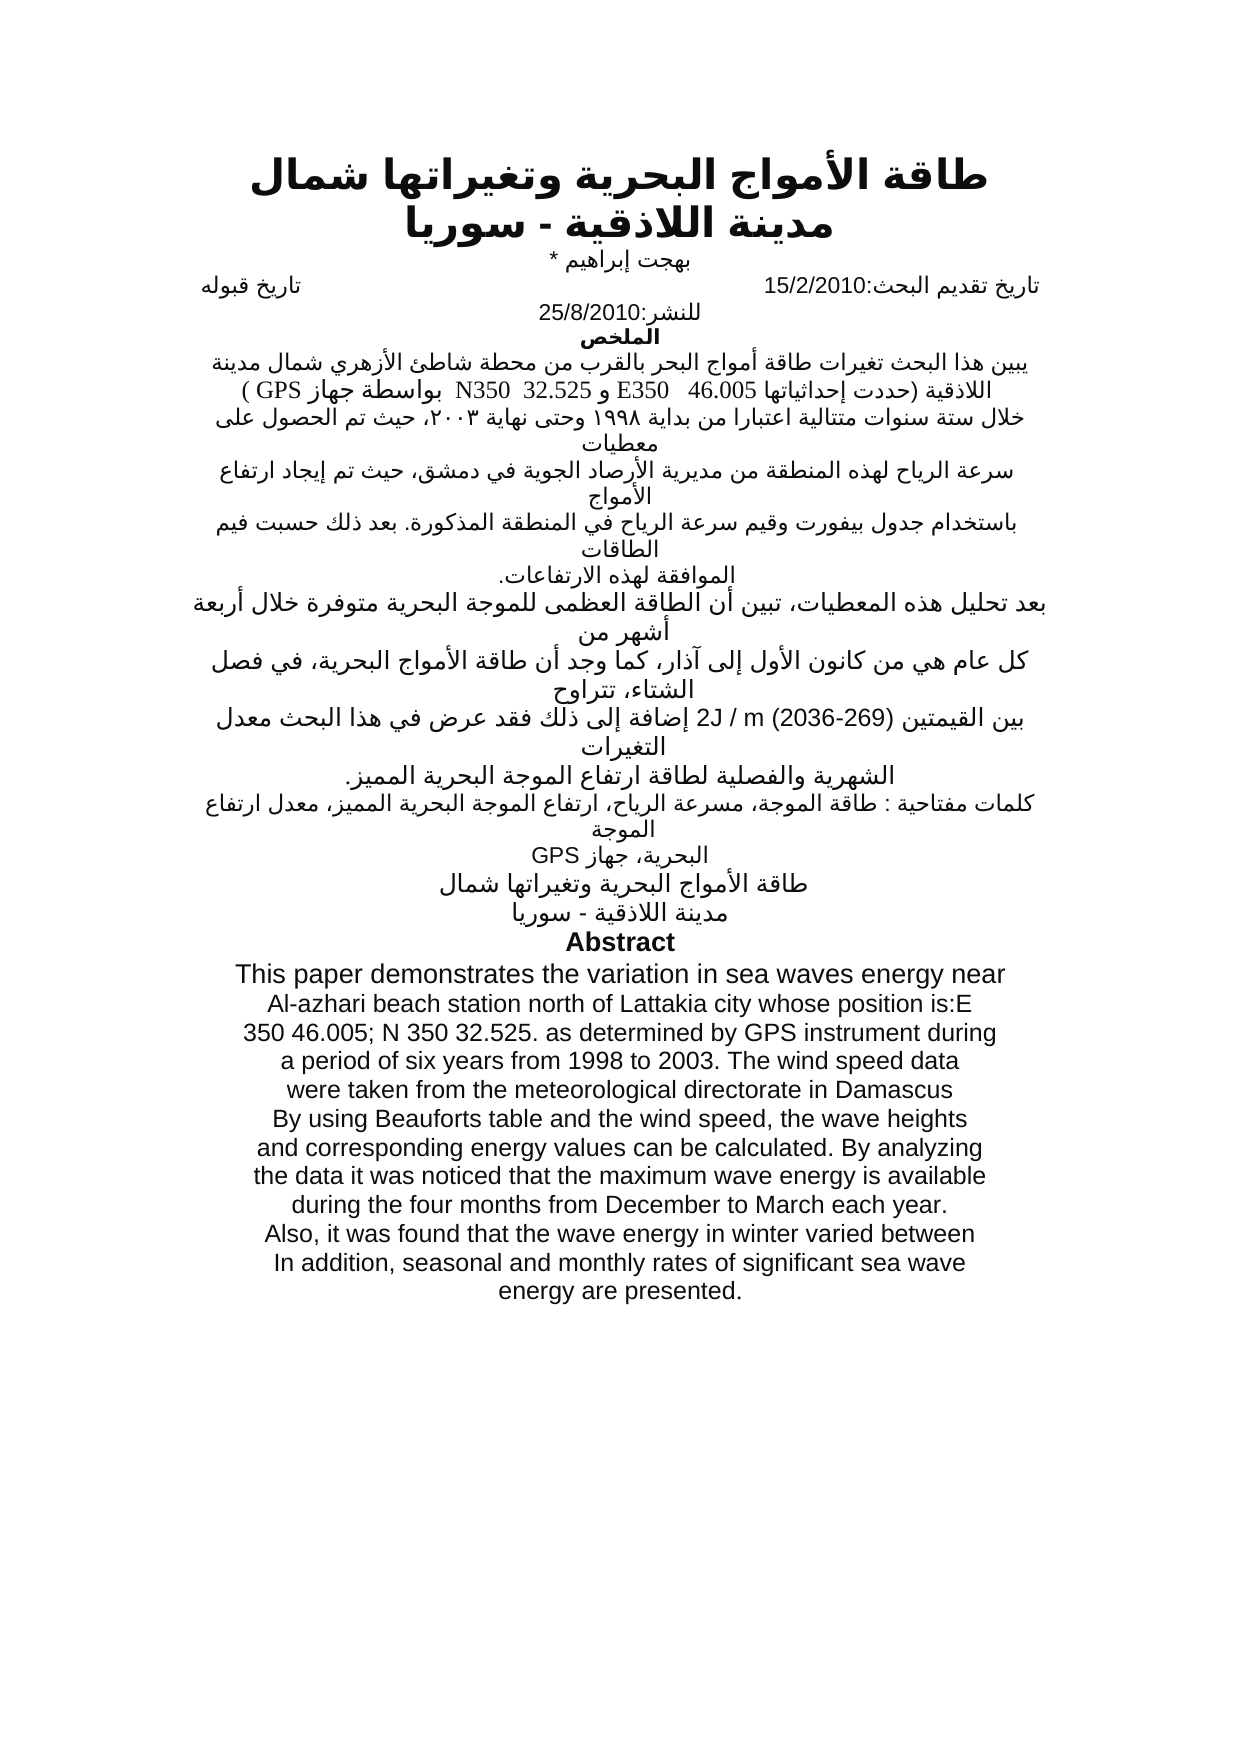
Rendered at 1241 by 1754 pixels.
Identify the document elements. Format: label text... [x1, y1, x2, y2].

text الملخص [187, 325, 1053, 349]
text كل عام هي من كانون الأول إلى آذار، كما وجد أن طاقة الأمواج البحرية، في فصل الشتاء، تتراوح [187, 646, 1053, 703]
text اللاذقية (حددت إحداثياتها E350 46.005 و N350 32.525 بواسطة جهاز GPS ) [187, 375, 1053, 404]
text were taken from the meteorological directorate in Damascus [187, 1075, 1053, 1104]
text مدينة اللاذقية - سوريا [187, 198, 1053, 246]
text يبين هذا البحث تغيرات طاقة أمواج البحر بالقرب من محطة شاطئ الأزهري شمال مدينة [187, 349, 1053, 375]
text the data it was noticed that the maximum wave energy is available [187, 1161, 1053, 1190]
text تاريخ تقديم البحث:15/2/2010 تاريخ قبوله للنشر:25/8/2010 [187, 272, 1053, 325]
text سرعة الرياح لهذه المنطقة من مديرية الأرصاد الجوية في دمشق، حيث تم إيجاد ارتفاع الأمواج [187, 457, 1053, 509]
text a period of six years from 1998 to 2003. The wind speed data [187, 1046, 1053, 1075]
text This paper demonstrates the variation in sea waves energy near [187, 958, 1053, 989]
text 350 46.005; N 350 32.525. as determined by GPS instrument during [187, 1018, 1053, 1046]
text طاقة الأمواج البحرية وتغيراتها شمال [187, 869, 1053, 898]
text بين القيمتين (269-2036) 2J / m إضافة إلى ذلك فقد عرض في هذا البحث معدل التغيرات [187, 703, 1053, 761]
text Abstract [187, 926, 1053, 958]
text Also, it was found that the wave energy in winter varied between [187, 1219, 1053, 1248]
text الموافقة لهذه الارتفاعات. [187, 562, 1053, 588]
text مدينة اللاذقية - سوريا [187, 898, 1053, 926]
text خلال ستة سنوات متتالية اعتبارا من بداية ۱۹۹۸ وحتى نهاية ۲۰۰۳، حيث تم الحصول على معطيات [187, 404, 1053, 457]
text energy are presented. [187, 1276, 1053, 1305]
text الشهرية والفصلية لطاقة ارتفاع الموجة البحرية المميز. [187, 761, 1053, 790]
text By using Beauforts table and the wind speed, the wave heights [187, 1104, 1053, 1133]
text بهجت إبراهيم * [187, 246, 1053, 272]
text and corresponding energy values can be calculated. By analyzing [187, 1133, 1053, 1161]
text باستخدام جدول بيفورت وقيم سرعة الرياح في المنطقة المذكورة. بعد ذلك حسبت فيم الطاقات [187, 509, 1053, 562]
text كلمات مفتاحية : طاقة الموجة، مسرعة الرياح، ارتفاع الموجة البحرية المميز، معدل ارتفاع الموجة [187, 790, 1053, 842]
text Al-azhari beach station north of Lattakia city whose position is:E [187, 989, 1053, 1018]
text بعد تحليل هذه المعطيات، تبين أن الطاقة العظمى للموجة البحرية متوفرة خلال أربعة أشهر من [187, 588, 1053, 646]
text In addition, seasonal and monthly rates of significant sea wave [187, 1248, 1053, 1276]
text البحرية، جهاز GPS [187, 842, 1053, 869]
text during the four months from December to March each year. [187, 1190, 1053, 1219]
text طاقة الأمواج البحرية وتغيراتها شمال [187, 150, 1053, 198]
